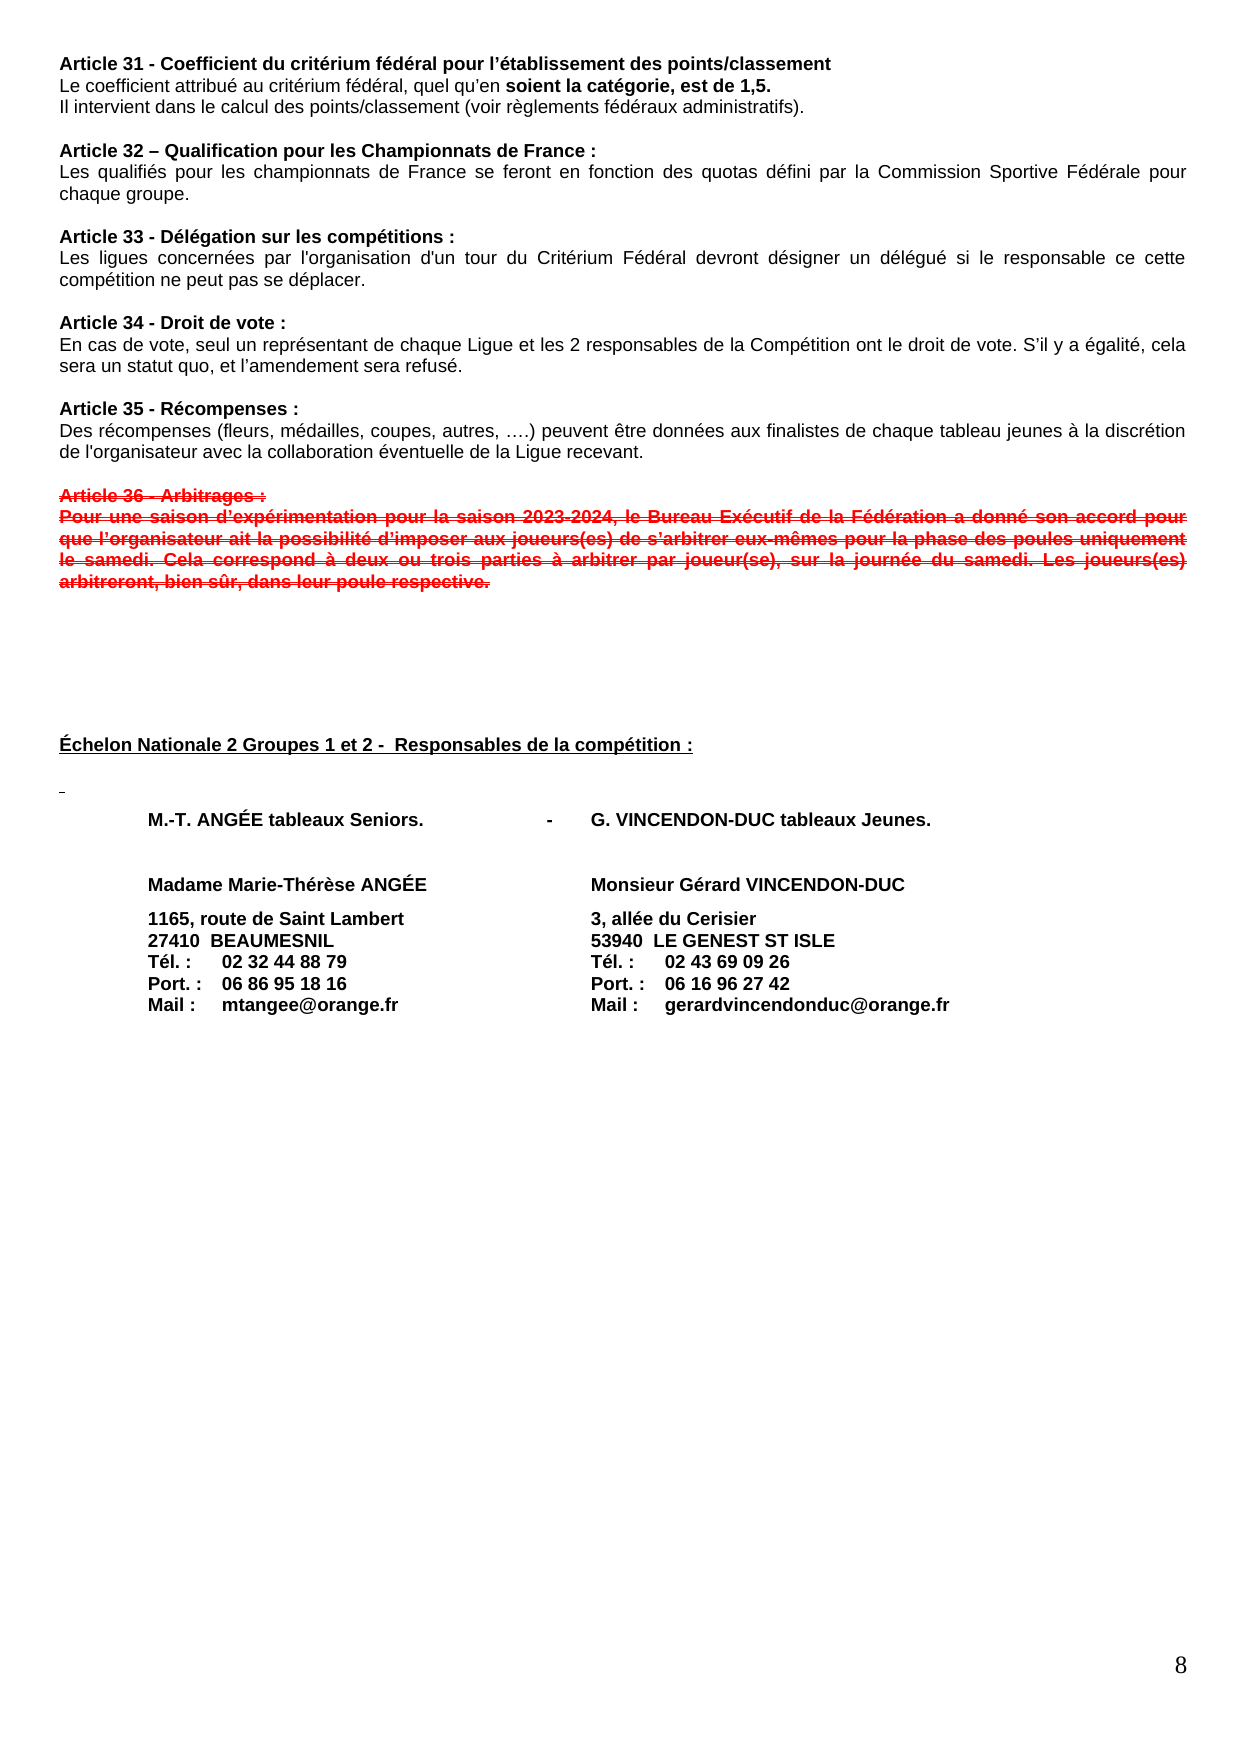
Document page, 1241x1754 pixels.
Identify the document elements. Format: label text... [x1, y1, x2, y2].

text Article 32 – Qualification pour les Championnats de France : [59, 139, 1187, 161]
text Article 35 - Récompenses : [59, 398, 1187, 420]
text Article 33 - Délégation sur les compétitions : [59, 226, 1187, 247]
text Pour une saison d’expérimentation pour la saison 2023-2024, le Bureau Exécutif de la Fédération a donné son accord pour que l’organisateur ait la possibilité d’imposer aux joueurs(es) de s’arbitrer eux-mêmes pour la phase des poules uniquement le samedi. Cela correspond à deux ou trois parties à arbitrer par joueur(se), sur la journée du samedi. Les joueurs(es) arbitreront, bien sûr, dans leur poule respective. [59, 564, 1187, 592]
text Article 31 - Coefficient du critérium fédéral pour l’établissement des points/classement [59, 53, 1187, 75]
text Article 36 - Arbitrages : [59, 484, 1187, 506]
text 1165, route de Saint Lambert 3, allée du Cerisier 27410 BEAUMESNIL 53940 LE GENEST ST ISLE Tél. : 02 32 44 88 79 Tél. : 02 43 69 09 26 Port. : 06 86 95 18 16 Port. : 06 16 96 27 42 Mail : mtangee@orange.fr Mail : gerardvincendonduc@orange.fr [60, 908, 1187, 1016]
text Il intervient dans le calcul des points/classement (voir règlements fédéraux administratifs). [59, 96, 1187, 118]
text Les qualifiés pour les championnats de France se feront en fonction des quotas défini par la Commission Sportive Fédérale pour chaque groupe. [59, 161, 1187, 204]
text Les ligues concernées par l'organisation d'un tour du Critérium Fédéral devront désigner un délégué si le responsable ce cette compétition ne peut pas se déplacer. [59, 247, 1187, 290]
list M.-T. ANGÉE tableaux Seniors. - G. VINCENDON-DUC tableaux Jeunes. Madame Marie-Thérèse ANGÉE Monsieur Gérard VINCENDON-DUC [59, 809, 1187, 895]
list Échelon Nationale 2 Groupes 1 et 2 - Responsables de la compétition : [59, 734, 1187, 755]
text En cas de vote, seul un représentant de chaque Ligue et les 2 responsables de la Compétition ont le droit de vote. S’il y a égalité, cela sera un statut quo, et l’amendement sera refusé. [59, 333, 1187, 377]
text Le coefficient attribué au critérium fédéral, quel qu’en soient la catégorie, est de 1,5. [59, 75, 1187, 96]
text Des récompenses (fleurs, médailles, coupes, autres, ….) peuvent être données aux finalistes de chaque tableau jeunes à la discrétion de l'organisateur avec la collaboration éventuelle de la Ligue recevant. [59, 420, 1187, 463]
text Article 34 - Droit de vote : [59, 312, 1187, 333]
